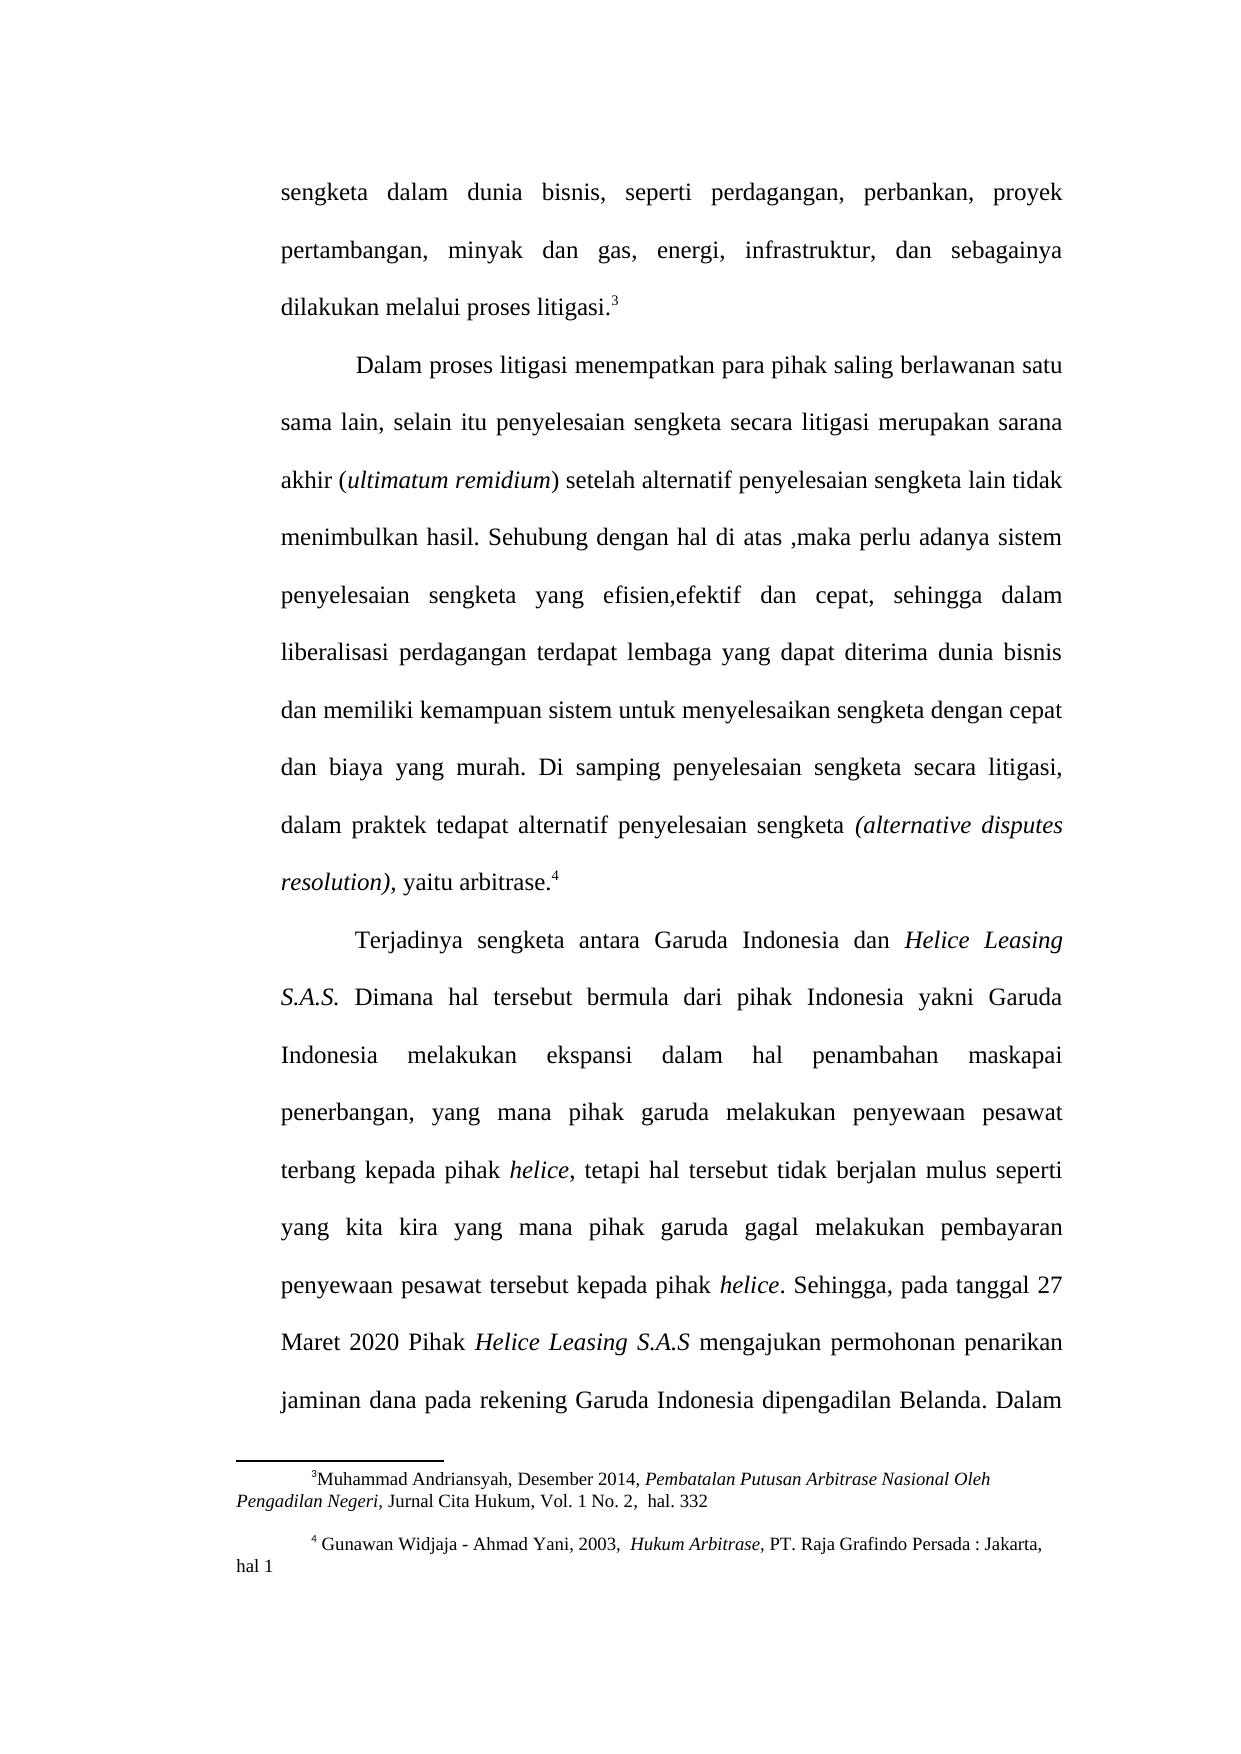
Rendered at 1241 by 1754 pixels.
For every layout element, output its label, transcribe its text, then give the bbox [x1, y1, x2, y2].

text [281, 925, 1063, 1413]
text Dalam proses litigasi menempatkan para pihak saling berlawanan satu sama lain, selain itu penyelesaian sengketa secara litigasi merupakan sarana akhir (ultimatum remidium) setelah alternatif penyelesaian sengketa lain tidak menimbulkan hasil. Sehubung dengan hal di atas ,maka perlu adanya sistem penyelesaian sengketa yang efisien,efektif dan cepat, sehingga dalam liberalisasi perdagangan terdapat lembaga yang dapat diterima dunia bisnis dan memiliki kemampuan sistem untuk menyelesaikan sengketa dengan cepat dan biaya yang murah. Di samping penyelesaian sengketa secara litigasi, dalam praktek tedapat alternatif penyelesaian sengketa (alternative disputes resolution), yaitu arbitrase. [281, 350, 1063, 896]
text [281, 177, 1063, 321]
